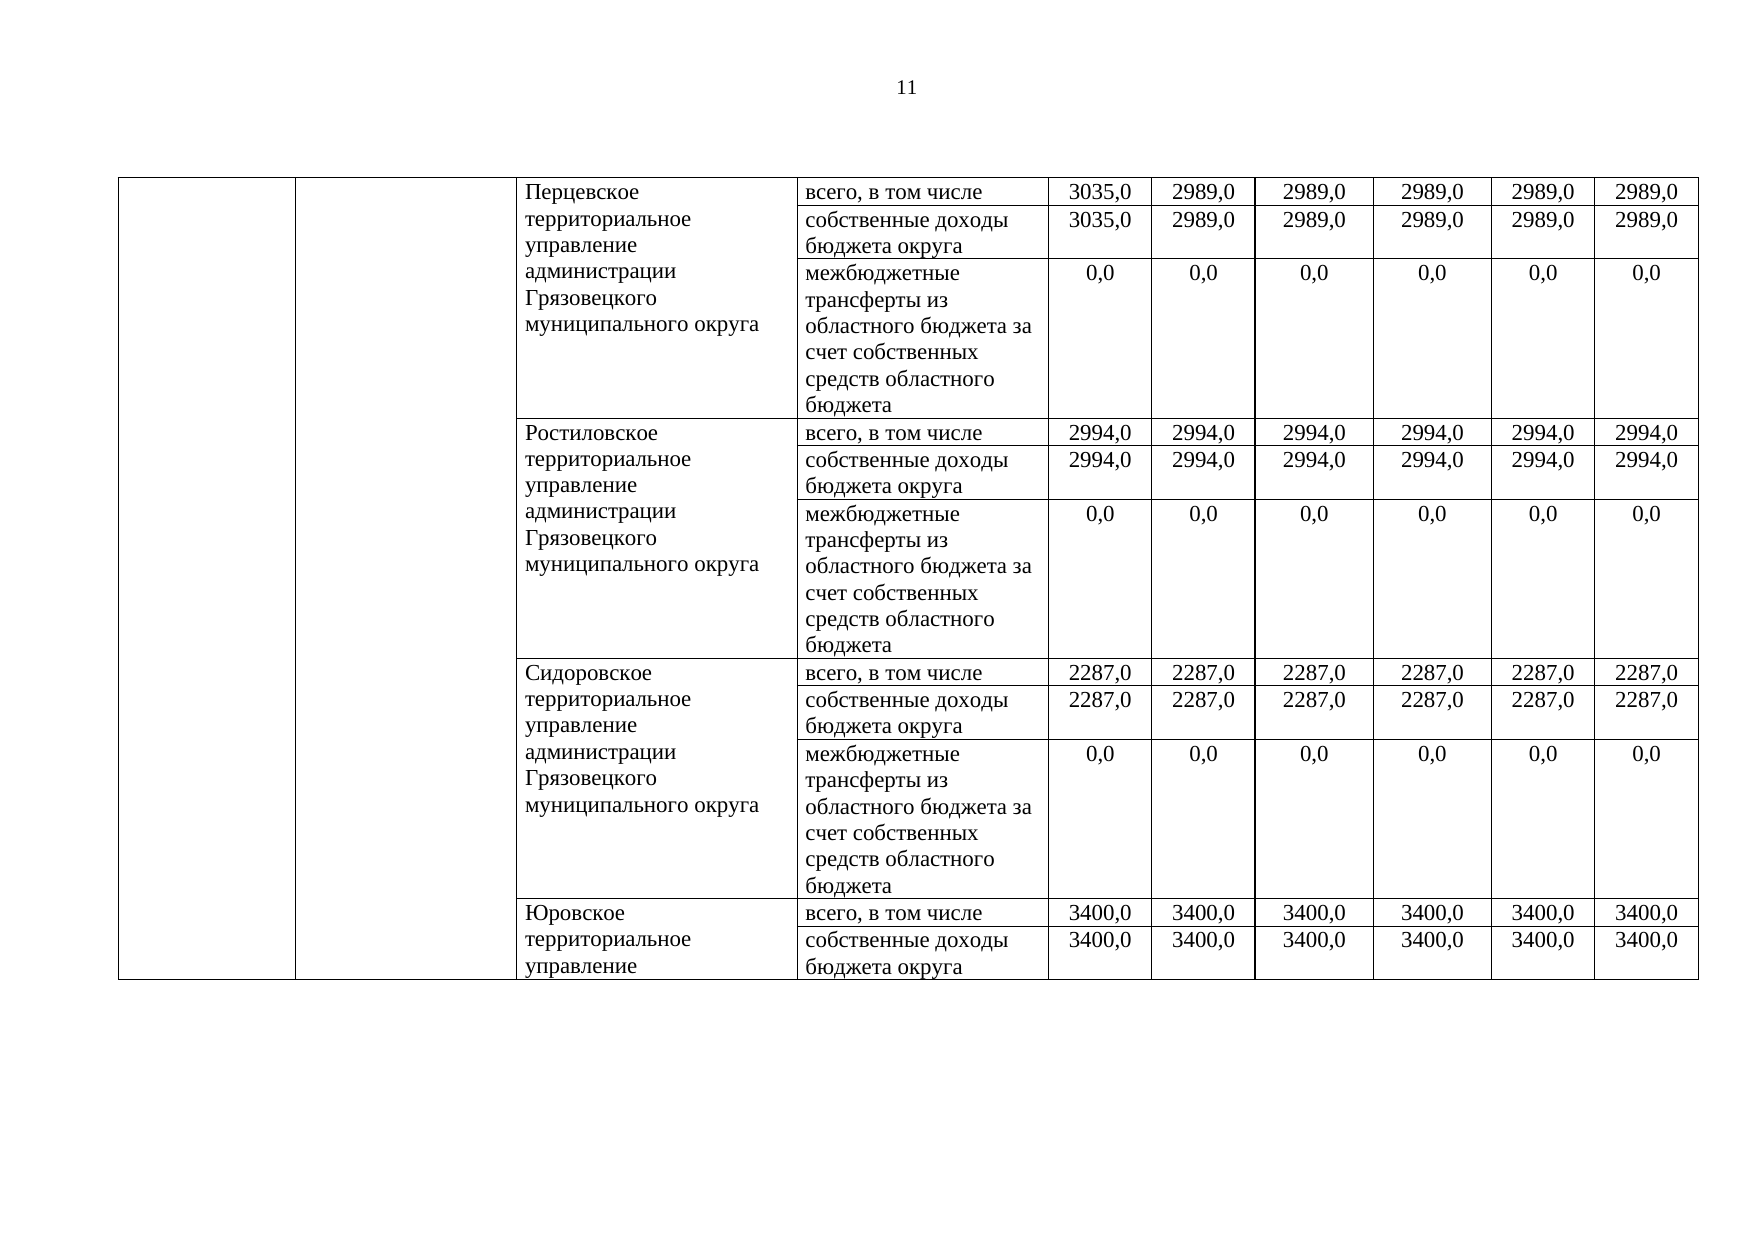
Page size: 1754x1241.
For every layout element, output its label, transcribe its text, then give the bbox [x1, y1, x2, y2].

table_cell всего, в том числе [798, 659, 1048, 685]
table_cell Сидоровское территориальное управление администрации Грязовецкого муниципального округа [517, 659, 797, 898]
table_cell 2994,0 [1492, 446, 1594, 499]
table_cell 0,0 [1049, 500, 1151, 658]
table_cell 2287,0 [1049, 686, 1151, 739]
table_cell 3035,0 [1049, 178, 1151, 204]
table_cell 2994,0 [1152, 446, 1254, 499]
table_cell 0,0 [1492, 740, 1594, 898]
table_cell 2994,0 [1256, 446, 1373, 499]
table_cell 2994,0 [1374, 446, 1491, 499]
table_cell 3400,0 [1595, 927, 1698, 979]
table_cell собственные доходы бюджета округа [798, 927, 1048, 979]
table_cell 0,0 [1374, 500, 1491, 658]
table_cell 2989,0 [1595, 178, 1698, 204]
table_cell 0,0 [1049, 740, 1151, 898]
table_cell 2989,0 [1595, 206, 1698, 258]
table_cell 2287,0 [1595, 686, 1698, 739]
table_cell 2994,0 [1256, 419, 1373, 445]
table_cell 2287,0 [1256, 686, 1373, 739]
table_cell собственные доходы бюджета округа [798, 206, 1048, 258]
table_cell 0,0 [1256, 740, 1373, 898]
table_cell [798, 259, 1048, 417]
table_cell собственные доходы бюджета округа [798, 446, 1048, 499]
table_cell 3400,0 [1152, 927, 1254, 979]
table_cell 2989,0 [1492, 178, 1594, 204]
table_cell 2989,0 [1256, 206, 1373, 258]
table_cell собственные доходы бюджета округа [798, 686, 1048, 739]
table_cell 3400,0 [1374, 927, 1491, 979]
table_cell 0,0 [1256, 259, 1373, 417]
table_cell 0,0 [1595, 740, 1698, 898]
table_cell 2994,0 [1049, 446, 1151, 499]
table_cell 0,0 [1256, 500, 1373, 658]
table_cell 0,0 [1374, 259, 1491, 417]
table_cell 0,0 [1152, 500, 1254, 658]
table_cell 2287,0 [1492, 659, 1594, 685]
table_cell 2287,0 [1492, 686, 1594, 739]
table_cell 2989,0 [1256, 178, 1373, 204]
table_cell 3400,0 [1152, 899, 1254, 926]
table_cell 0,0 [1595, 500, 1698, 658]
table_cell всего, в том числе [798, 178, 1048, 204]
table_cell 2994,0 [1492, 419, 1594, 445]
table_cell 2994,0 [1152, 419, 1254, 445]
table_cell 2989,0 [1152, 206, 1254, 258]
table_cell 3400,0 [1256, 899, 1373, 926]
table_cell 3400,0 [1492, 927, 1594, 979]
table_cell 0,0 [1492, 259, 1594, 417]
table_cell 2287,0 [1374, 659, 1491, 685]
table_cell 2989,0 [1374, 206, 1491, 258]
table_cell 2287,0 [1374, 686, 1491, 739]
table_cell 2287,0 [1256, 659, 1373, 685]
table_cell Перцевское территориальное управление администрации Грязовецкого муниципального округа [517, 178, 797, 417]
table_cell 2994,0 [1595, 419, 1698, 445]
table_cell 0,0 [1492, 500, 1594, 658]
table_cell 0,0 [1049, 259, 1151, 417]
table_cell 2989,0 [1152, 178, 1254, 204]
table_cell всего, в том числе [798, 899, 1048, 926]
table_cell 0,0 [1152, 259, 1254, 417]
table_cell 2287,0 [1152, 659, 1254, 685]
table_cell 3400,0 [1049, 927, 1151, 979]
table_cell 2994,0 [1049, 419, 1151, 445]
table_cell 3400,0 [1595, 899, 1698, 926]
table_cell межбюджетные трансферты из областного бюджета за счет собственных средств областного бюджета [798, 740, 1048, 898]
table_cell 2287,0 [1152, 686, 1254, 739]
table_cell 2287,0 [1595, 659, 1698, 685]
table_cell 3035,0 [1049, 206, 1151, 258]
table_cell 2994,0 [1595, 446, 1698, 499]
table_cell 3400,0 [1374, 899, 1491, 926]
table_cell 3400,0 [1256, 927, 1373, 979]
table_cell 0,0 [1152, 740, 1254, 898]
table_cell 0,0 [1374, 740, 1491, 898]
table_cell всего, в том числе [798, 419, 1048, 445]
table_cell 2989,0 [1492, 206, 1594, 258]
table_cell Ростиловское территориальное управление администрации Грязовецкого муниципального округа [517, 419, 797, 658]
table_cell 2287,0 [1049, 659, 1151, 685]
table_cell межбюджетные трансферты из областного бюджета за счет собственных средств областного бюджета [798, 500, 1048, 658]
table_cell 3400,0 [1492, 899, 1594, 926]
table_cell 3400,0 [1049, 899, 1151, 926]
table_cell 2994,0 [1374, 419, 1491, 445]
table_cell 0,0 [1595, 259, 1698, 417]
table_cell 2989,0 [1374, 178, 1491, 204]
table_cell Юровское территориальное управление администрации Грязовецкого муниципального округа [517, 899, 797, 979]
